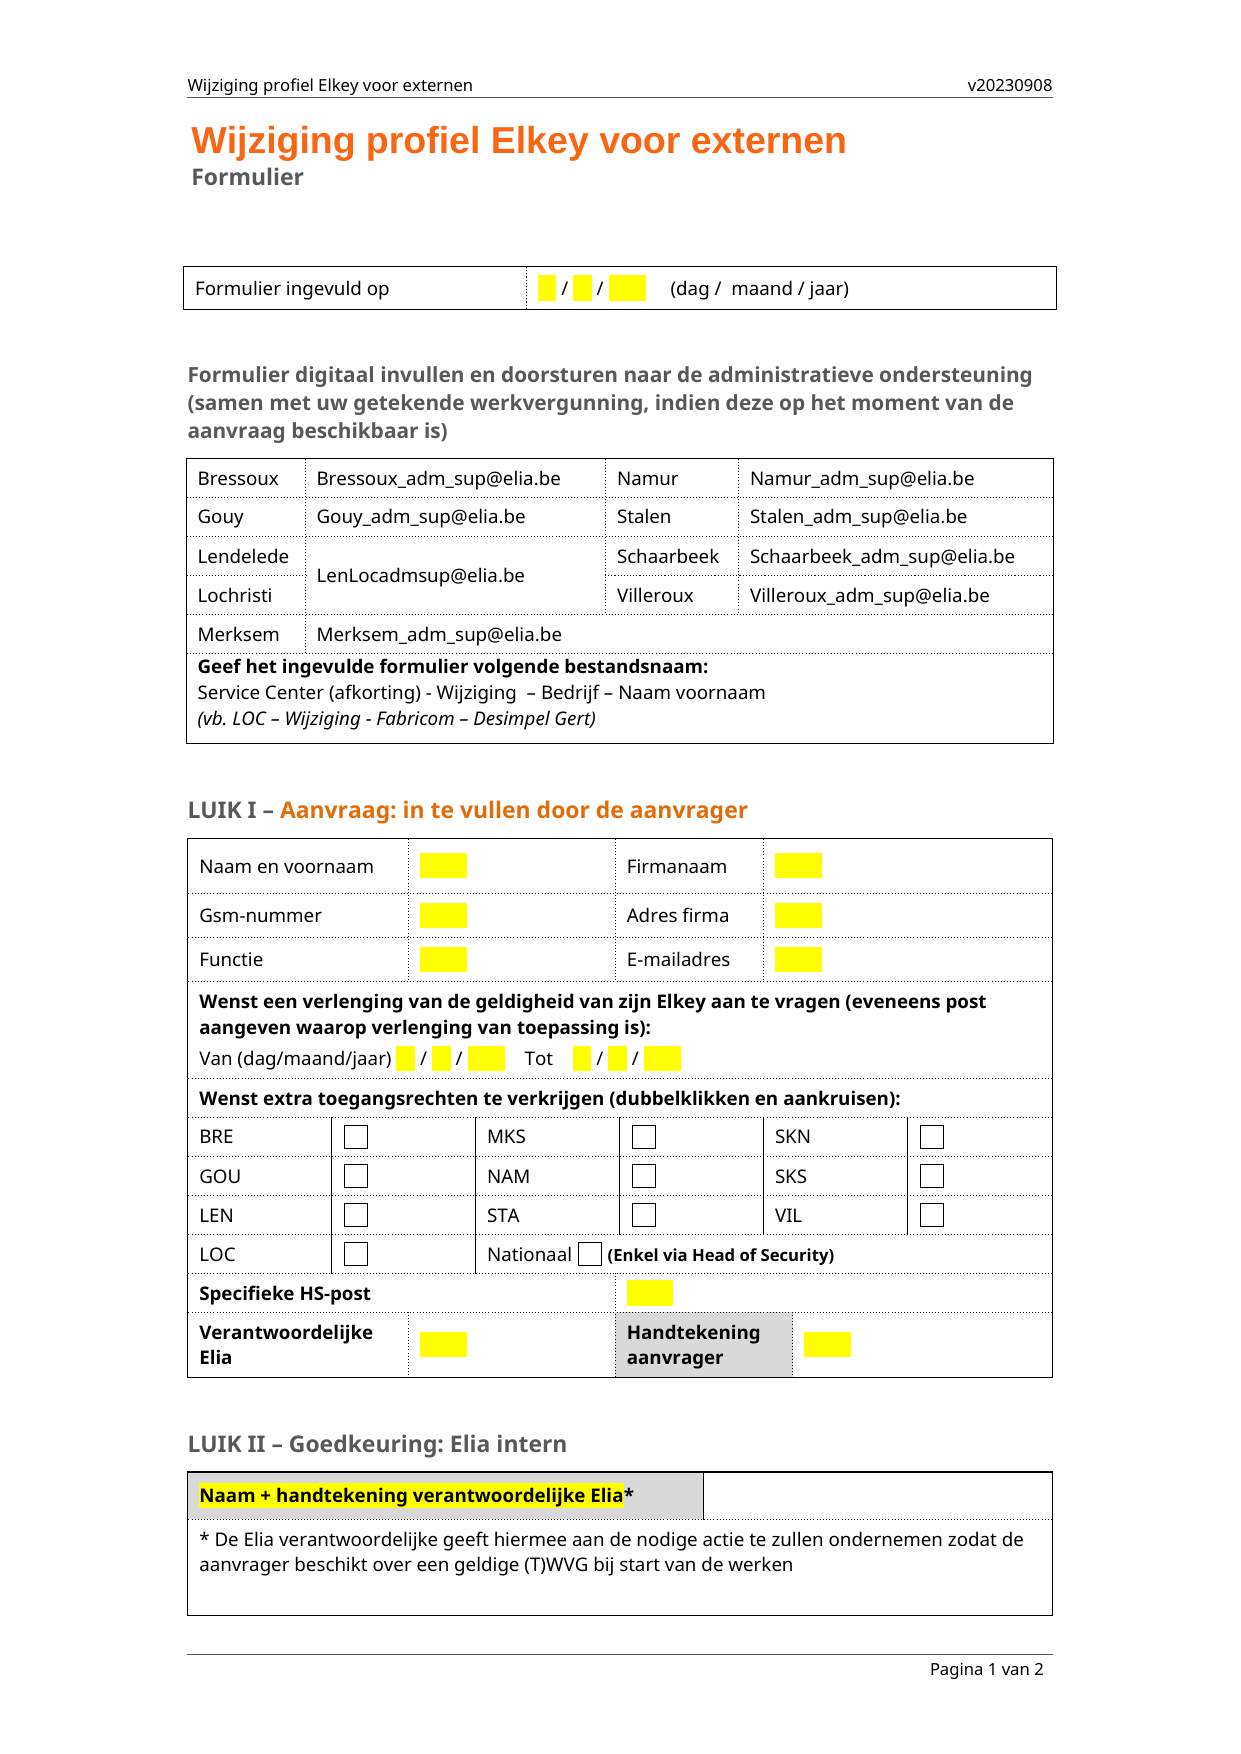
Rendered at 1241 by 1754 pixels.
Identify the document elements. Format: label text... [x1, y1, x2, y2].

table_header [409, 839, 615, 893]
table_cell [620, 1156, 763, 1195]
table_cell Gouy [187, 497, 305, 536]
table_header Naam + handtekening verantwoordelijke Elia* [188, 1473, 703, 1519]
table_cell NAM [476, 1156, 619, 1195]
table_header Bressoux_adm_sup@elia.be [305, 459, 606, 497]
table_cell * De Elia verantwoordelijke geeft hiermee aan de nodige actie te zullen ondernemen zodat de aanvrager beschikt over een geldige (T)WVG bij start van de werken [188, 1519, 1052, 1615]
table_cell BRE [188, 1117, 331, 1156]
table_header Namur [606, 459, 738, 497]
table_cell Villeroux_adm_sup@elia.be [739, 575, 1053, 614]
title LUIK I – Aanvraag: in te vullen door de aanvrager [187, 794, 1053, 825]
table_cell [409, 937, 615, 981]
table_header [704, 1473, 1052, 1519]
table_cell Nationaal (Enkel via Head of Security) [476, 1234, 1052, 1273]
table_header Naam en voornaam [188, 839, 409, 893]
table_cell STA [476, 1195, 619, 1234]
table_cell Verantwoordelijke Elia [188, 1312, 409, 1377]
table_header Firmanaam [615, 839, 763, 893]
table_cell [332, 1195, 475, 1234]
title LUIK II – Goedkeuring: Elia intern [187, 1428, 1053, 1459]
table_cell LEN [188, 1195, 331, 1234]
table_cell [620, 1195, 763, 1234]
table_cell Handtekening aanvrager [615, 1312, 793, 1377]
table_cell [764, 937, 1052, 981]
table_cell Merksem [187, 614, 305, 653]
table_cell Villeroux [606, 575, 738, 614]
table_cell [793, 1312, 1052, 1377]
table_cell Wenst extra toegangsrechten te verkrijgen (dubbelklikken en aankruisen): [188, 1078, 1052, 1117]
table_cell Geef het ingevulde formulier volgende bestandsnaam: Service Center (afkorting) - Wijziging – Bedrijf – Naam voornaam (vb. LOC – Wijziging - Fabricom – Desimpel Gert) [187, 653, 1053, 743]
table_cell [409, 893, 615, 937]
table_cell Stalen_adm_sup@elia.be [739, 497, 1053, 536]
table_cell [764, 893, 1052, 937]
table_cell Gouy_adm_sup@elia.be [305, 497, 606, 536]
table_cell [409, 1312, 615, 1377]
table_cell VIL [764, 1195, 907, 1234]
table_cell Wenst een verlenging van de geldigheid van zijn Elkey aan te vragen (eveneens post aangeven waarop verlenging van toepassing is): Van (dag/maand/jaar) / / Tot / / [188, 981, 1052, 1077]
table_cell [908, 1117, 1052, 1156]
table_header Namur_adm_sup@elia.be [739, 459, 1053, 497]
table_cell Adres firma [615, 893, 763, 937]
table_cell Specifieke HS-post [188, 1273, 615, 1312]
table_cell [620, 1117, 763, 1156]
table_cell [332, 1156, 475, 1195]
table_cell MKS [476, 1117, 619, 1156]
table_cell [332, 1117, 475, 1156]
table_cell Schaarbeek_adm_sup@elia.be [739, 536, 1053, 575]
title Formulier digitaal invullen en doorsturen naar de administratieve ondersteuning (samen met uw getekende werkvergunning, indien deze op het moment van de aanvraag beschikbaar is) [187, 360, 1053, 445]
table_header Formulier ingevuld op [184, 267, 526, 309]
table_cell GOU [188, 1156, 331, 1195]
table_cell Formulier [184, 161, 1071, 218]
table_header / / (dag / maand / jaar) [526, 267, 1056, 309]
table_cell [332, 1234, 475, 1273]
table_cell Gsm-nummer [188, 893, 409, 937]
table_cell Schaarbeek [606, 536, 738, 575]
table_cell Lendelede [187, 536, 305, 575]
table_header Wijziging profiel Elkey voor externen [184, 118, 1071, 161]
table_cell SKS [764, 1156, 907, 1195]
table_cell [908, 1195, 1052, 1234]
table_cell [908, 1156, 1052, 1195]
table_cell LenLocadmsup@elia.be [305, 536, 606, 614]
table_cell Lochristi [187, 575, 305, 614]
table_cell Functie [188, 937, 409, 981]
table_cell SKN [764, 1117, 907, 1156]
table_cell Stalen [606, 497, 738, 536]
table_cell Merksem_adm_sup@elia.be [305, 614, 1053, 653]
table_cell [615, 1273, 1052, 1312]
table_header [764, 839, 1052, 893]
table_cell LOC [188, 1234, 331, 1273]
table_header Bressoux [187, 459, 305, 497]
table_cell E-mailadres [615, 937, 763, 981]
